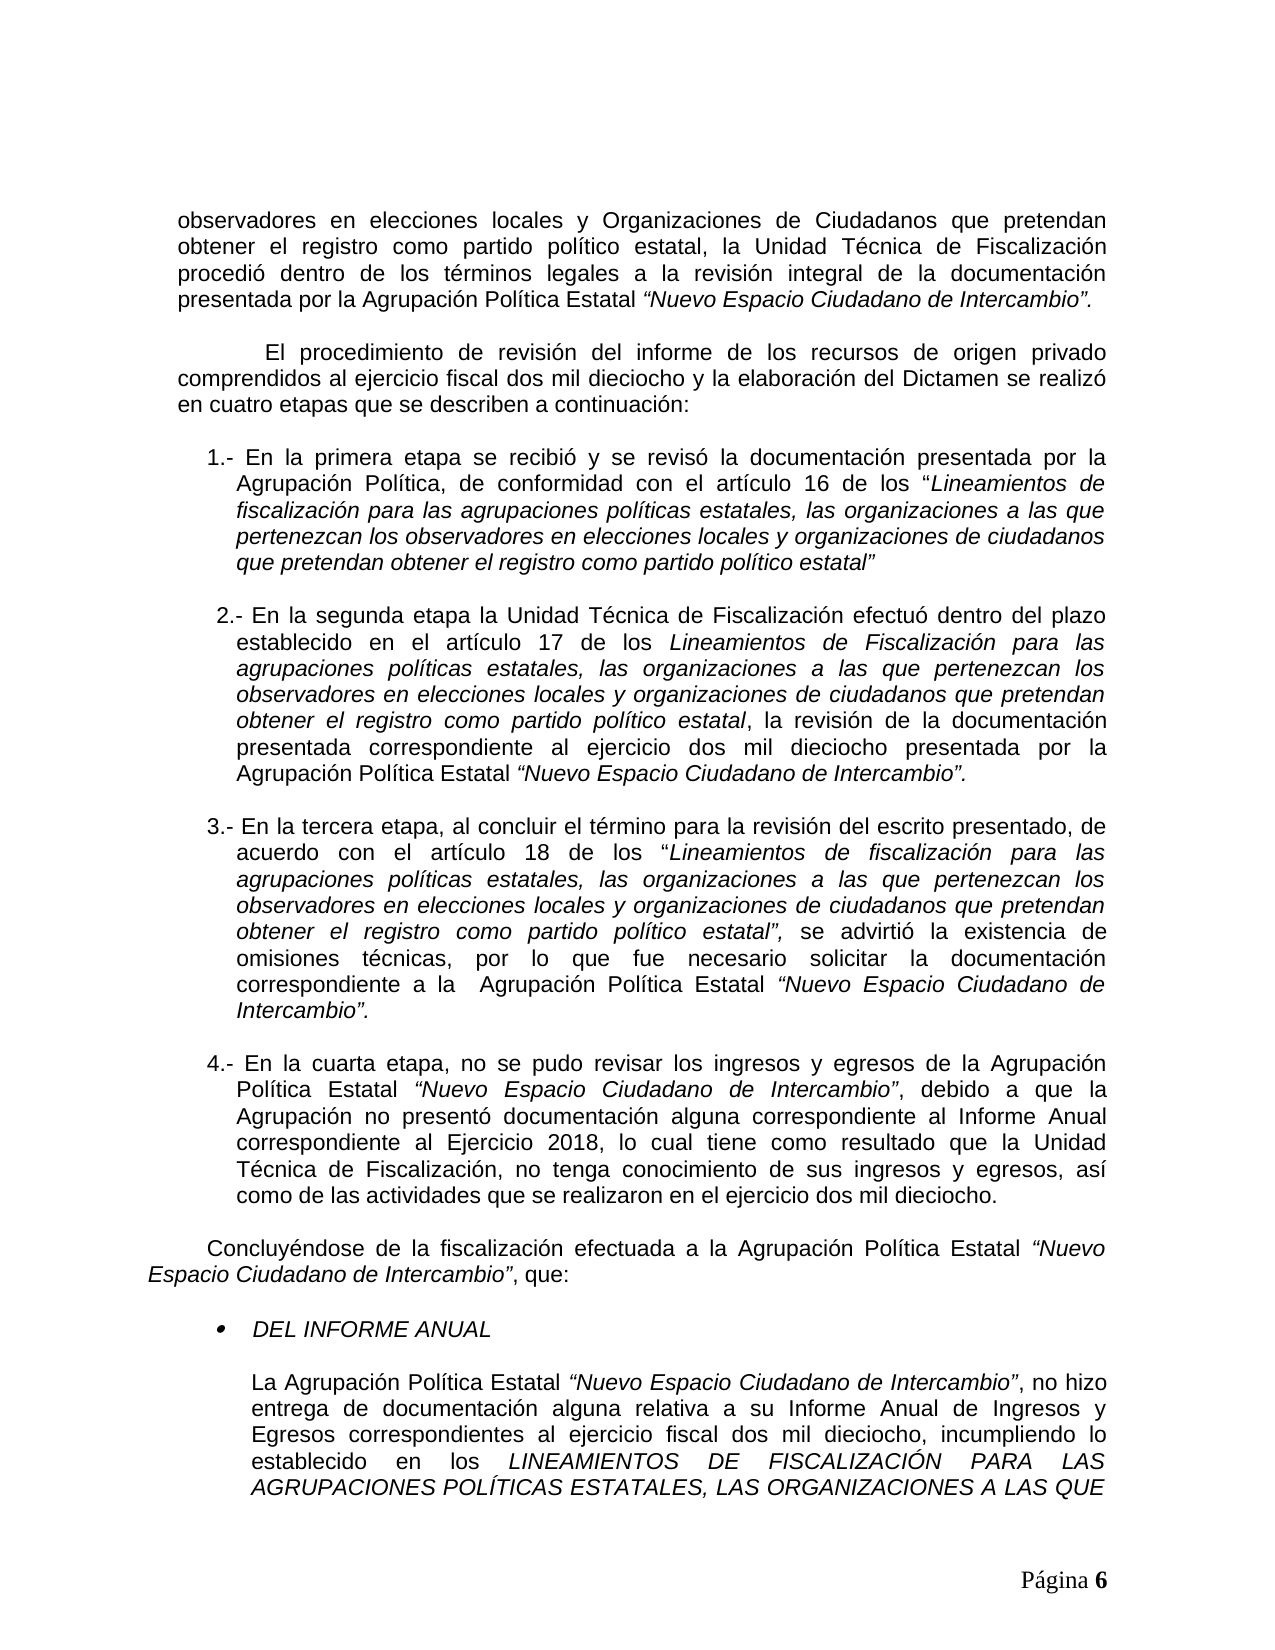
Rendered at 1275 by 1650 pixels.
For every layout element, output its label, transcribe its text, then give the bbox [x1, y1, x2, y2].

text 4.- En la cuarta etapa, no se pudo revisar los ingresos y egresos de la Agrupación Política Estatal “Nuevo Espacio Ciudadano de Intercambio”, debido a que la Agrupación no presentó documentación alguna correspondiente al Informe Anual correspondiente al Ejercicio 2018, lo cual tiene como resultado que la Unidad Técnica de Fiscalización, no tenga conocimiento de sus ingresos y egresos, así como de las actividades que se realizaron en el ejercicio dos mil dieciocho. [207, 1050, 1107, 1208]
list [148, 207, 1107, 312]
text 3.- En la tercera etapa, al concluir el término para la revisión del escrito presentado, de acuerdo con el artículo 18 de los “Lineamientos de fiscalización para las agrupaciones políticas estatales, las organizaciones a las que pertenezcan los observadores en elecciones locales y organizaciones de ciudadanos que pretendan obtener el registro como partido político estatal”, se advirtió la existencia de omisiones técnicas, por lo que fue necesario solicitar la documentación correspondiente a la Agrupación Política Estatal “Nuevo Espacio Ciudadano de Intercambio”. [207, 813, 1107, 1024]
text Concluyéndose de la fiscalización efectuada a la Agrupación Política Estatal “Nuevo Espacio Ciudadano de Intercambio”, que: [148, 1234, 1107, 1287]
list DEL INFORME ANUAL [215, 1316, 1107, 1342]
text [251, 1369, 1107, 1501]
text 2.- En la segunda etapa la Unidad Técnica de Fiscalización efectuó dentro del plazo establecido en el artículo 17 de los Lineamientos de Fiscalización para las agrupaciones políticas estatales, las organizaciones a las que pertenezcan los observadores en elecciones locales y organizaciones de ciudadanos que pretendan obtener el registro como partido político estatal, la revisión de la documentación presentada correspondiente al ejercicio dos mil dieciocho presentada por la Agrupación Política Estatal “Nuevo Espacio Ciudadano de Intercambio”. [207, 602, 1107, 787]
text El procedimiento de revisión del informe de los recursos de origen privado comprendidos al ejercicio fiscal dos mil dieciocho y la elaboración del Dictamen se realizó en cuatro etapas que se describen a continuación: [177, 338, 1107, 418]
text 1.- En la primera etapa se recibió y se revisó la documentación presentada por la Agrupación Política, de conformidad con el artículo 16 de los “Lineamientos de fiscalización para las agrupaciones políticas estatales, las organizaciones a las que pertenezcan los observadores en elecciones locales y organizaciones de ciudadanos que pretendan obtener el registro como partido político estatal” [207, 444, 1107, 576]
